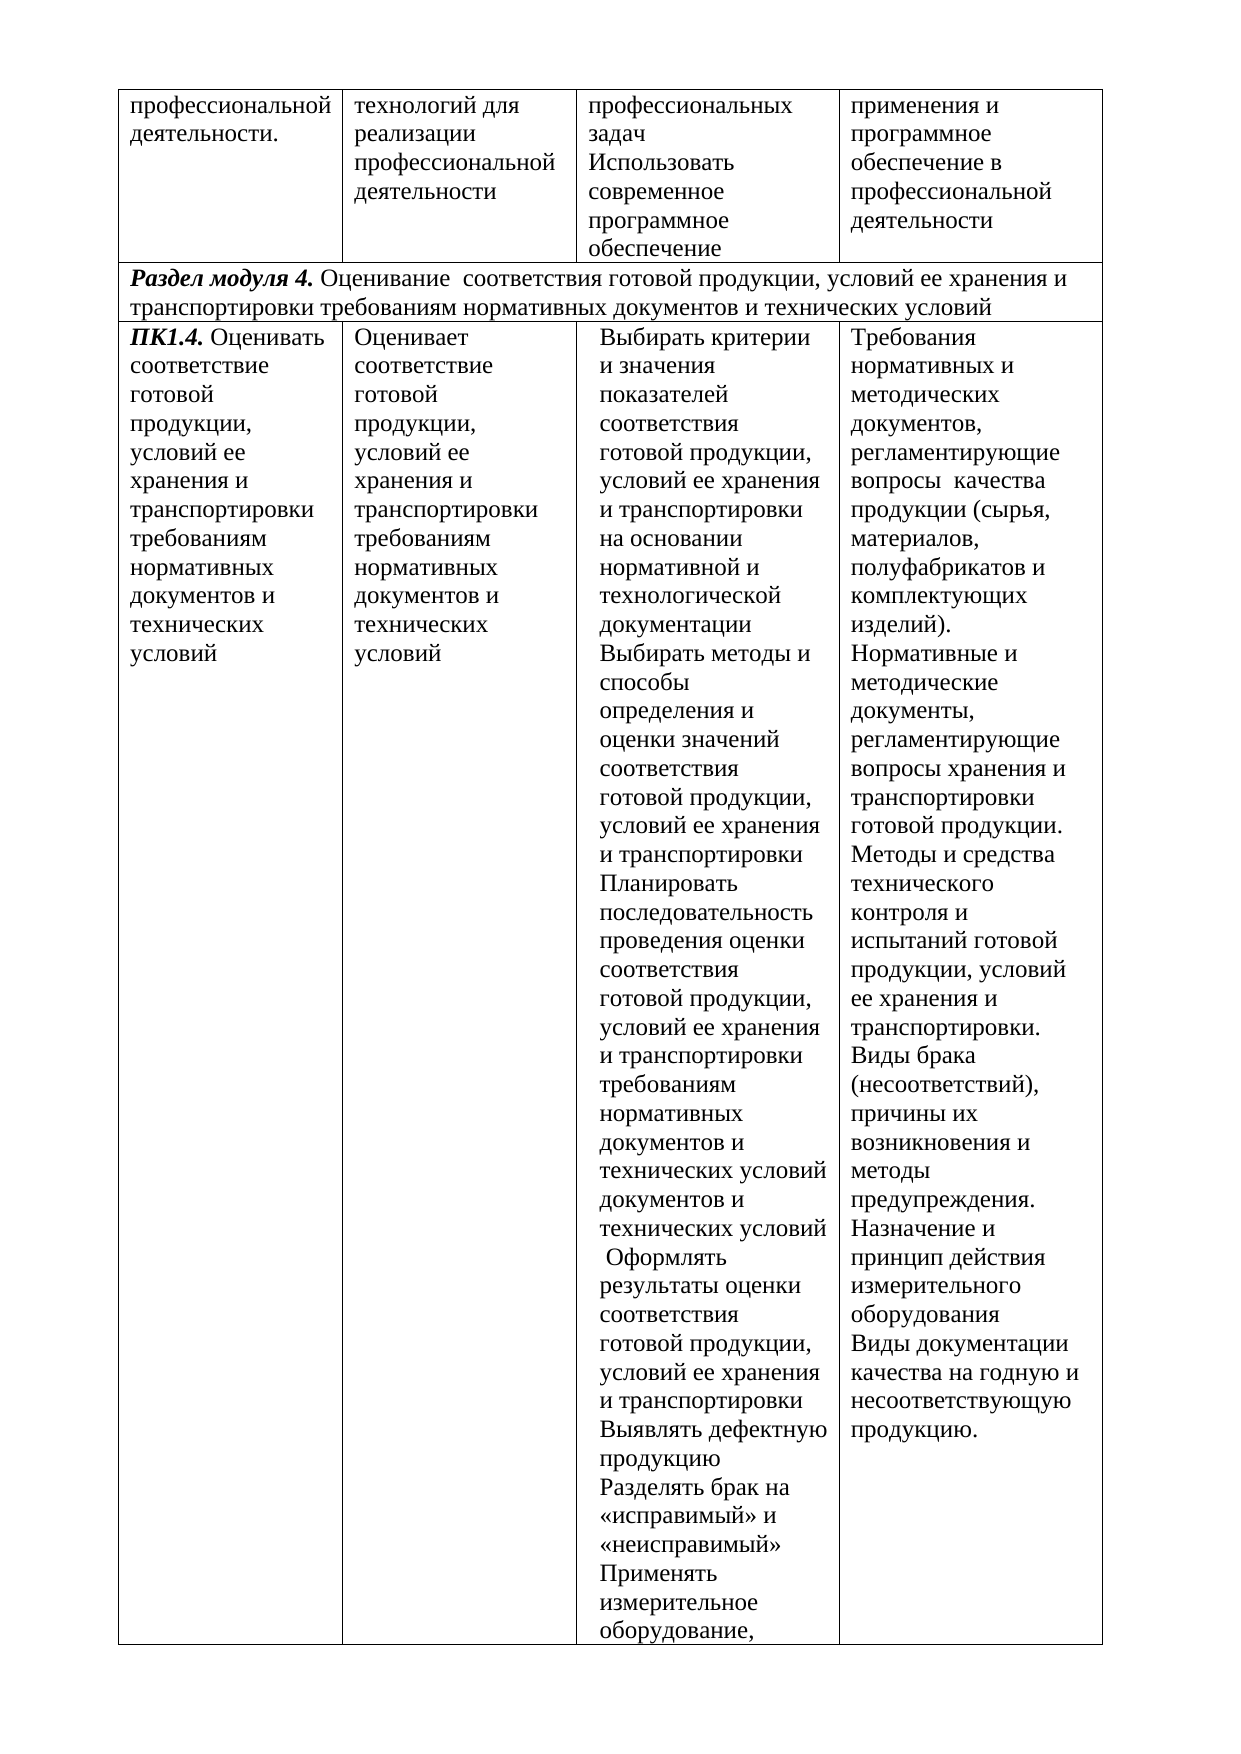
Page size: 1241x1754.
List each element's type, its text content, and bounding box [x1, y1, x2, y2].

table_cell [343, 90, 576, 262]
table_cell Раздел модуля 4. Оценивание соответствия готовой продукции, условий ее хранения и транспортировки требованиям нормативных документов и технических условий [119, 263, 1102, 321]
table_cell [343, 322, 576, 1644]
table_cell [119, 322, 342, 1644]
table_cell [577, 322, 839, 1644]
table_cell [840, 90, 1102, 262]
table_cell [840, 322, 1102, 1644]
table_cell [119, 90, 342, 262]
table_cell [577, 90, 839, 262]
